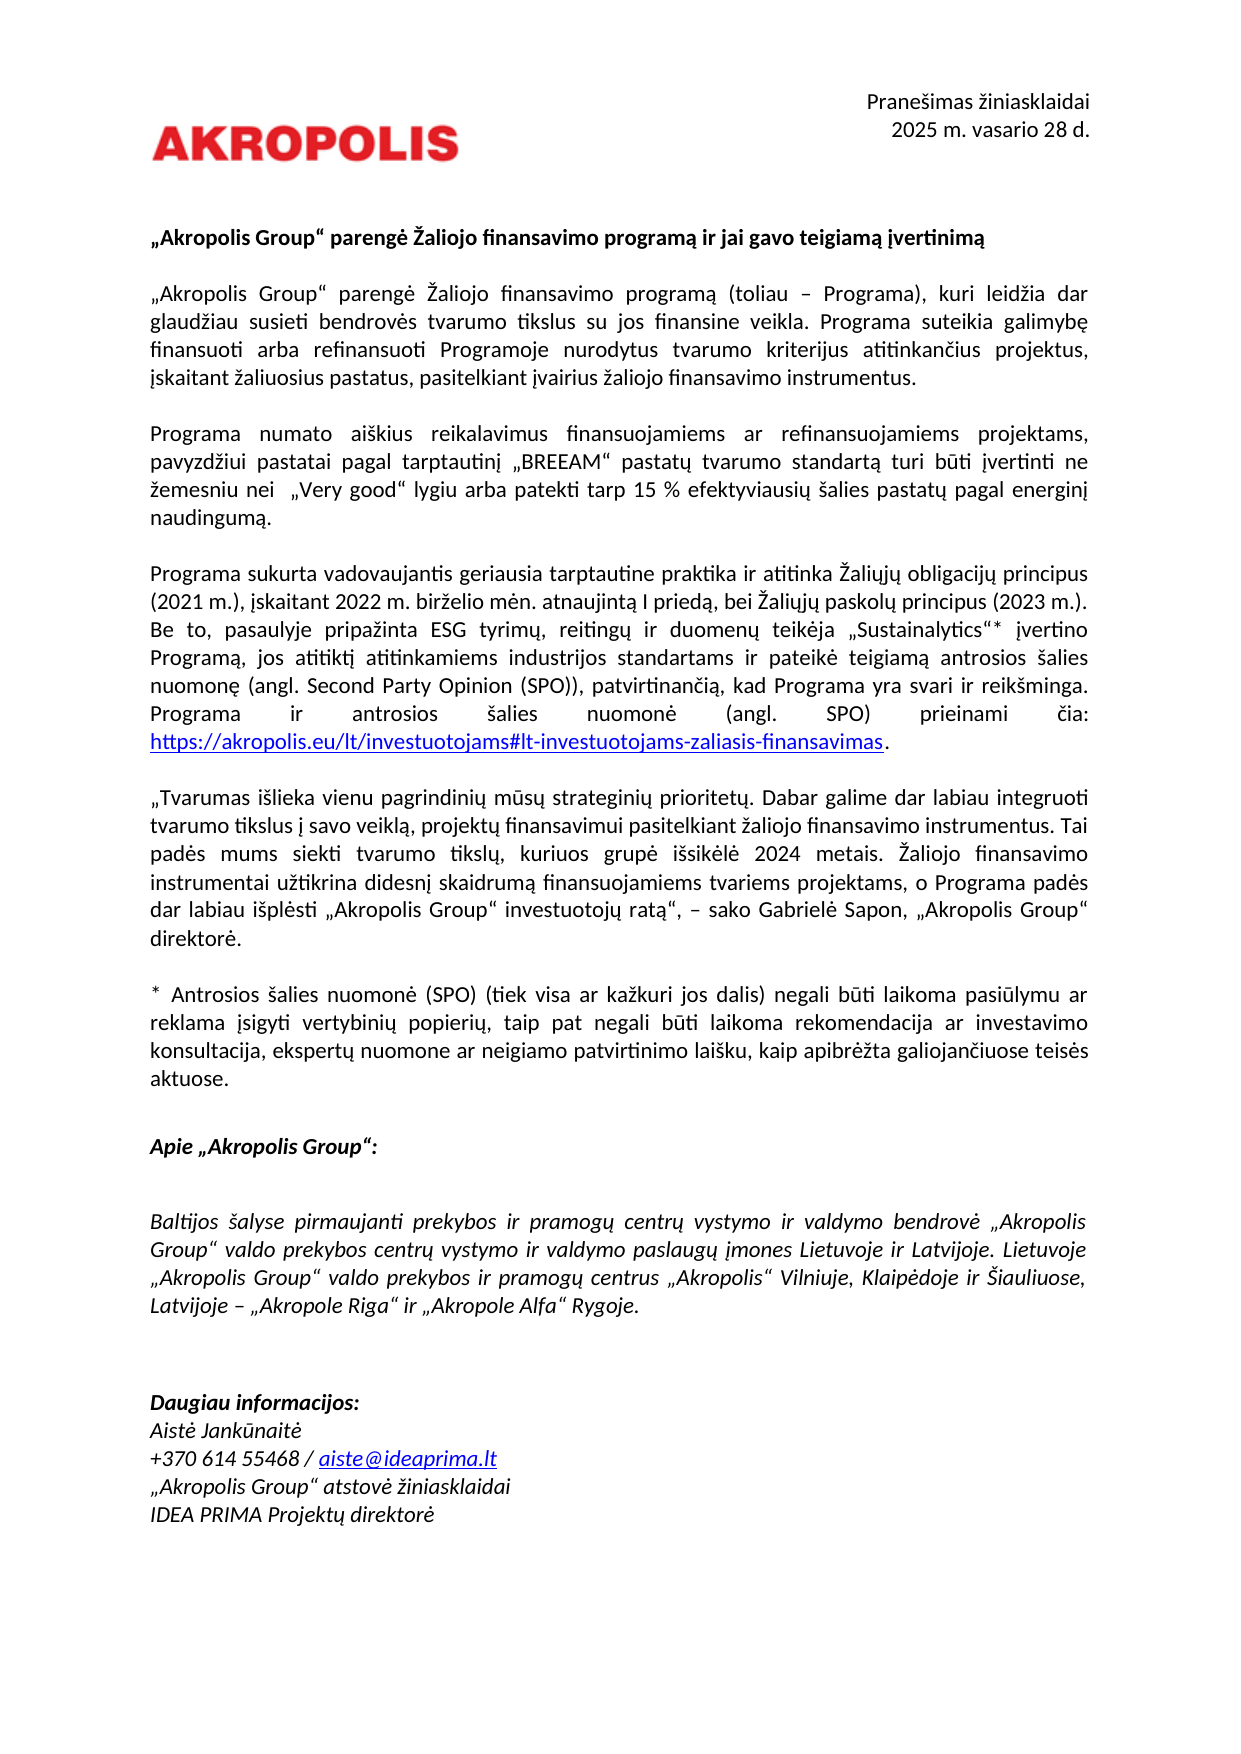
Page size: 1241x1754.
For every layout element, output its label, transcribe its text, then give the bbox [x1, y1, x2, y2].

text „Akropolis Group“ atstovė žiniasklaidai [150, 1472, 1090, 1500]
text Aistė Jankūnaitė [150, 1416, 1090, 1444]
text IDEA PRIMA Projektų direktorė [150, 1500, 1090, 1528]
text „Tvarumas išlieka vienu pagrindinių mūsų strateginių prioritetų. Dabar galime dar labiau integruoti tvarumo tikslus į savo veiklą, projektų finansavimui pasitelkiant žaliojo finansavimo instrumentus. Tai padės mums siekti tvarumo tikslų, kuriuos grupė išsikėlė 2024 metais. Žaliojo finansavimo instrumentai užtikrina didesnį skaidrumą finansuojamiems tvariems projektams, o Programa padės dar labiau išplėsti „Akropolis Group“ investuotojų ratą“, – sako Gabrielė Sapon, „Akropolis Group“ direktorė. [150, 783, 1090, 952]
text Programa sukurta vadovaujantis geriausia tarptautine praktika ir atitinka Žaliųjų obligacijų principus (2021 m.), įskaitant 2022 m. birželio mėn. atnaujintą I priedą, bei Žaliųjų paskolų principus (2023 m.). Be to, pasaulyje pripažinta ESG tyrimų, reitingų ir duomenų teikėja „Sustainalytics“* įvertino Programą, jos atitiktį atitinkamiems industrijos standartams ir pateikė teigiamą antrosios šalies nuomonę (angl. Second Party Opinion (SPO)), patvirtinančią, kad Programa yra svari ir reikšminga. Programa ir antrosios šalies nuomonė (angl. SPO) prieinami čia: https://akropolis.eu/lt/investuotojams#lt-investuotojams-zaliasis-finansavimas. [150, 559, 1090, 756]
text Apie „Akropolis Group“: [150, 1132, 1090, 1160]
text „Akropolis Group“ parengė Žaliojo finansavimo programą ir jai gavo teigiamą įvertinimą [150, 223, 1090, 251]
text Baltijos šalyse pirmaujanti prekybos ir pramogų centrų vystymo ir valdymo bendrovė „Akropolis Group“ valdo prekybos centrų vystymo ir valdymo paslaugų įmones Lietuvoje ir Latvijoje. Lietuvoje „Akropolis Group“ valdo prekybos ir pramogų centrus „Akropolis“ Vilniuje, Klaipėdoje ir Šiauliuose, Latvijoje – „Akropole Riga“ ir „Akropole Alfa“ Rygoje. [150, 1207, 1090, 1319]
text „Akropolis Group“ parengė Žaliojo finansavimo programą (toliau – Programa), kuri leidžia dar glaudžiau susieti bendrovės tvarumo tikslus su jos finansine veikla. Programa suteikia galimybę finansuoti arba refinansuoti Programoje nurodytus tvarumo kriterijus atitinkančius projektus, įskaitant žaliuosius pastatus, pasitelkiant įvairius žaliojo finansavimo instrumentus. [150, 279, 1090, 391]
text +370 614 55468 / aiste@ideaprima.lt [150, 1444, 1090, 1472]
text Programa numato aiškius reikalavimus finansuojamiems ar refinansuojamiems projektams, pavyzdžiui pastatai pagal tarptautinį „BREEAM“ pastatų tvarumo standartą turi būti įvertinti ne žemesniu nei „Very good“ lygiu arba patekti tarp 15 % efektyviausių šalies pastatų pagal energinį naudingumą. [150, 419, 1090, 531]
picture [150, 87, 460, 204]
text * Antrosios šalies nuomonė (SPO) (tiek visa ar kažkuri jos dalis) negali būti laikoma pasiūlymu ar reklama įsigyti vertybinių popierių, taip pat negali būti laikoma rekomendacija ar investavimo konsultacija, ekspertų nuomone ar neigiamo patvirtinimo laišku, kaip apibrėžta galiojančiuose teisės aktuose. [150, 980, 1090, 1092]
text Daugiau informacijos: [150, 1388, 1090, 1416]
